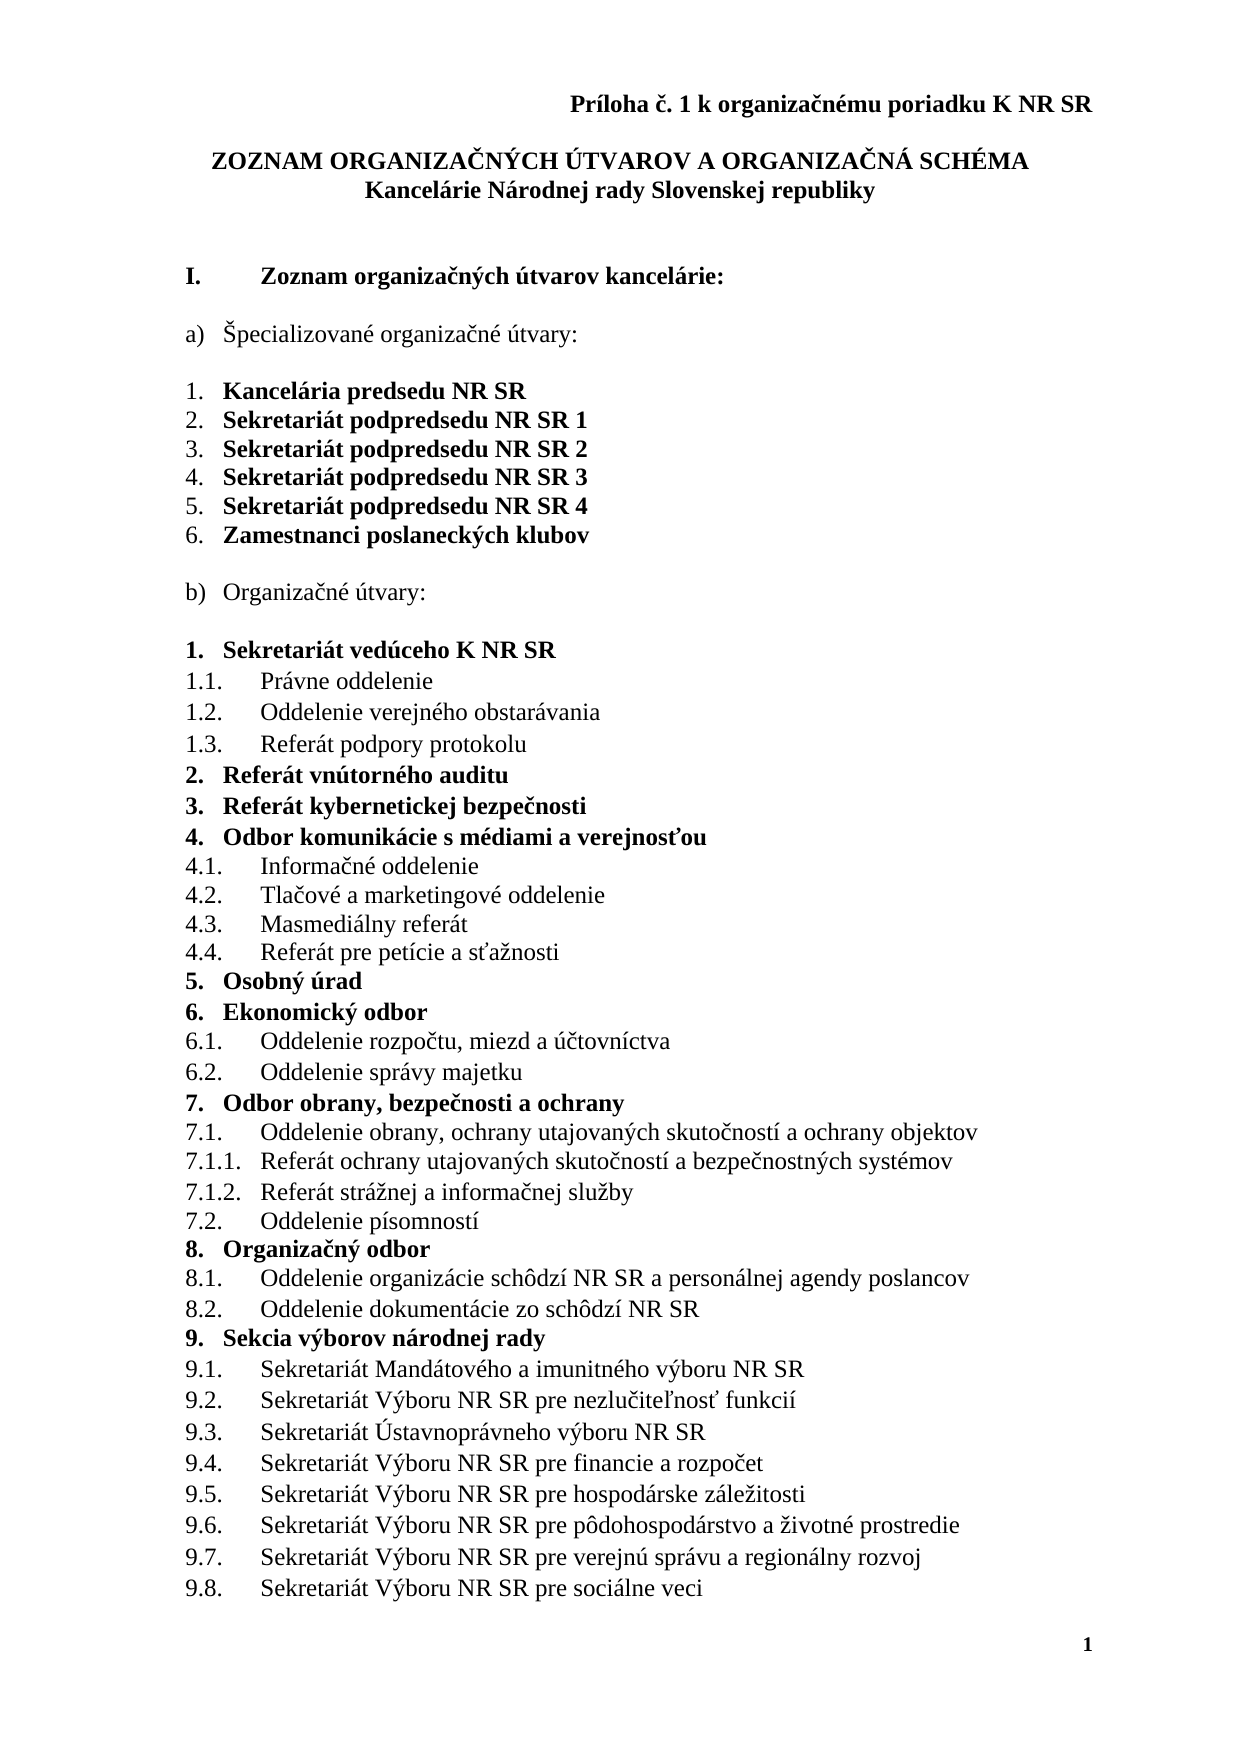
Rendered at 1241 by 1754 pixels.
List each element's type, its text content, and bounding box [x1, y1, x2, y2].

list Referát pre petície a sťažnosti [185, 937, 1093, 966]
text Kancelárie Národnej rady Slovenskej republiky [148, 175, 1093, 204]
list Organizačné útvary: [185, 577, 1093, 606]
text ZOZNAM ORGANIZAČNÝCH ÚTVAROV A ORGANIZAČNÁ SCHÉMA [148, 146, 1093, 175]
list Sekretariát Výboru NR SR pre pôdohospodárstvo a životné prostredie [185, 1511, 1093, 1539]
list Sekretariát vedúceho K NR SR [185, 635, 1093, 664]
list Referát vnútorného auditu [185, 760, 1093, 789]
list Referát kybernetickej bezpečnosti [185, 791, 1093, 820]
list Sekretariát podpredsedu NR SR 4 [185, 491, 1093, 520]
list Oddelenie verejného obstarávania [185, 697, 1093, 726]
list Odbor komunikácie s médiami a verejnosťou [185, 822, 1093, 851]
list Sekretariát podpredsedu NR SR 3 [185, 462, 1093, 491]
list Špecializované organizačné útvary: [185, 319, 1093, 347]
list Sekretariát Výboru NR SR pre financie a rozpočet [185, 1448, 1093, 1477]
list Oddelenie rozpočtu, miezd a účtovníctva [185, 1026, 1093, 1055]
list Zoznam organizačných útvarov kancelárie: [185, 261, 1093, 290]
list Sekretariát Výboru NR SR pre sociálne veci [185, 1573, 1093, 1602]
list Sekretariát Výboru NR SR pre hospodárske záležitosti [185, 1479, 1093, 1508]
list Ekonomický odbor [185, 997, 1093, 1026]
list Referát ochrany utajovaných skutočností a bezpečnostných systémov [185, 1146, 1093, 1174]
list Organizačný odbor [185, 1234, 1093, 1263]
list Právne oddelenie [185, 666, 1093, 695]
list Oddelenie obrany, ochrany utajovaných skutočností a ochrany objektov [185, 1117, 1093, 1146]
list Masmediálny referát [185, 909, 1093, 937]
list Sekretariát Výboru NR SR pre nezlučiteľnosť funkcií [185, 1386, 1093, 1414]
list Sekretariát podpredsedu NR SR 1 [185, 405, 1093, 434]
list Referát podpory protokolu [185, 729, 1093, 757]
list Sekretariát Výboru NR SR pre verejnú správu a regionálny rozvoj [185, 1542, 1093, 1571]
list Oddelenie správy majetku [185, 1057, 1093, 1086]
list Kancelária predsedu NR SR [185, 376, 1093, 405]
list Oddelenie organizácie schôdzí NR SR a personálnej agendy poslancov [185, 1263, 1093, 1292]
list Osobný úrad [185, 966, 1093, 995]
text Príloha č. 1 k organizačnému poriadku K NR SR [148, 89, 1093, 117]
list Sekretariát Ústavnoprávneho výboru NR SR [185, 1417, 1093, 1446]
list Sekretariát Mandátového a imunitného výboru NR SR [185, 1354, 1093, 1383]
list Odbor obrany, bezpečnosti a ochrany [185, 1088, 1093, 1117]
list Referát strážnej a informačnej služby [185, 1177, 1093, 1206]
list Sekretariát podpredsedu NR SR 2 [185, 434, 1093, 462]
list Oddelenie dokumentácie zo schôdzí NR SR [185, 1294, 1093, 1323]
list Tlačové a marketingové oddelenie [185, 880, 1093, 909]
list Zamestnanci poslaneckých klubov [185, 520, 1093, 549]
list Informačné oddelenie [185, 851, 1093, 880]
list Oddelenie písomností [185, 1206, 1093, 1234]
list Sekcia výborov národnej rady [185, 1323, 1093, 1352]
